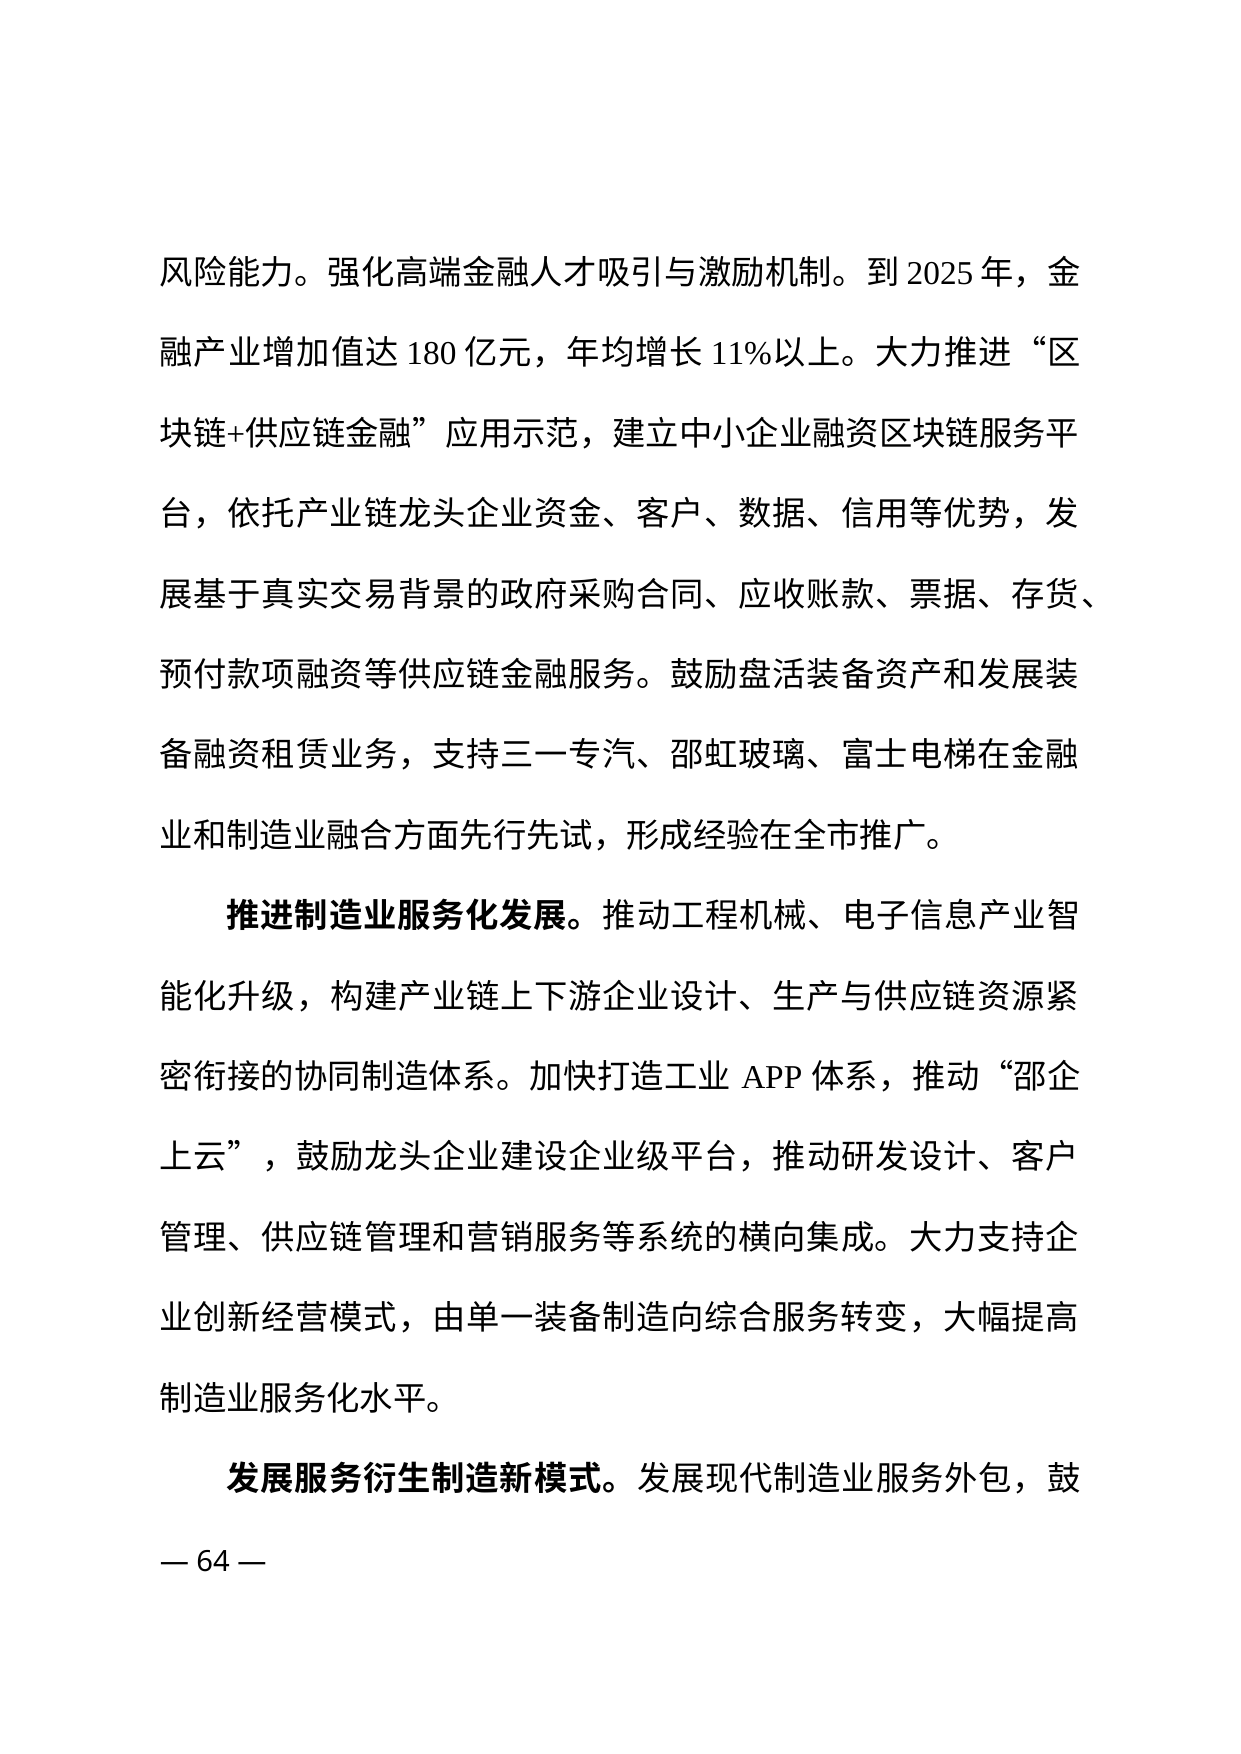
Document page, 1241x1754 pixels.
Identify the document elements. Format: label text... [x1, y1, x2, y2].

text 推进制造业服务化发展。推动工程机械、电子信息产业智能化升级，构建产业链上下游企业设计、生产与供应链资源紧密衔接的协同制造体系。加快打造工业 APP 体系，推动“邵企上云”，鼓励龙头企业建设企业级平台，推动研发设计、客户管理、供应链管理和营销服务等系统的横向集成。大力支持企业创新经营模式，由单一装备制造向综合服务转变，大幅提高制造业服务化水平。 [159, 873, 1081, 1436]
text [159, 229, 1081, 873]
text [159, 1436, 1081, 1516]
